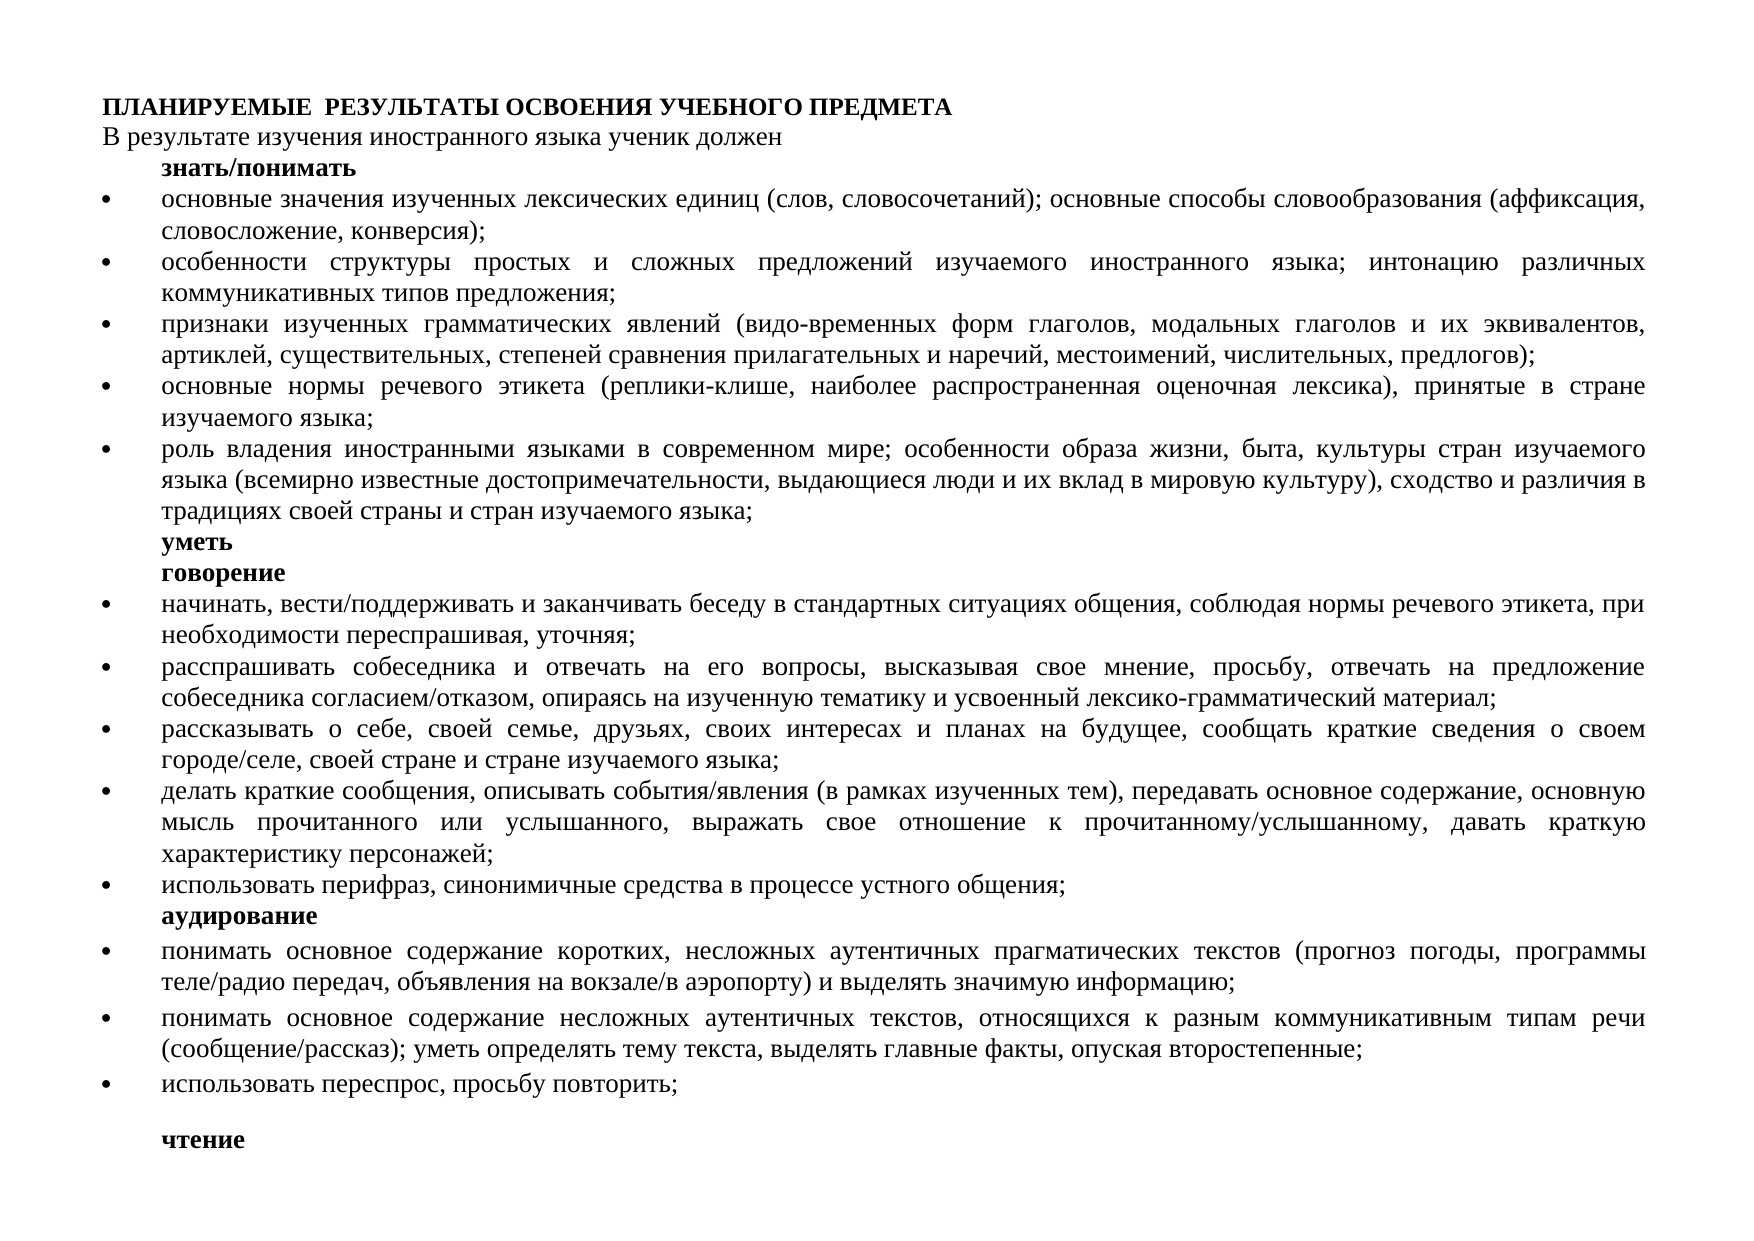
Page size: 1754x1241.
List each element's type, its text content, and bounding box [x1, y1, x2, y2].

list основные значения изученных лексических единиц (слов, словосочетаний); основные способы словообразования (аффиксация, словосложение, конверсия); [102, 183, 1648, 245]
list использовать перифраз, синонимичные средства в процессе устного общения; [102, 868, 1648, 899]
text аудирование [102, 899, 1648, 930]
list роль владения иностранными языками в современном мире; особенности образа жизни, быта, культуры стран изучаемого языка (всемирно известные достопримечательности, выдающиеся люди и их вклад в мировую культуру), сходство и различия в традициях своей страны и стран изучаемого языка; [102, 432, 1648, 525]
text знать/понимать [102, 151, 1648, 183]
list делать краткие сообщения, описывать события/явления (в рамках изученных тем), передавать основное содержание, основную мысль прочитанного или услышанного, выражать свое отношение к прочитанному/услышанному, давать краткую характеристику персонажей; [102, 774, 1648, 868]
text чтение [102, 1123, 1648, 1154]
list начинать, вести/поддерживать и заканчивать беседу в стандартных ситуациях общения, соблюдая нормы речевого этикета, при необходимости переспрашивая, уточняя; [102, 587, 1648, 650]
text говорение [102, 556, 1648, 587]
list особенности структуры простых и сложных предложений изучаемого иностранного языка; интонацию различных коммуникативных типов предложения; [102, 245, 1648, 307]
list использовать переспрос, просьбу повторить; [102, 1067, 1648, 1098]
list признаки изученных грамматических явлений (видо-временных форм глаголов, модальных глаголов и их эквивалентов, артиклей, существительных, степеней сравнения прилагательных и наречий, местоимений, числительных, предлогов); [102, 307, 1648, 369]
list понимать основное содержание несложных аутентичных текстов, относящихся к разным коммуникативным типам речи (сообщение/рассказ); уметь определять тему текста, выделять главные факты, опуская второстепенные; [102, 1001, 1648, 1063]
list основные нормы речевого этикета (реплики-клише, наиболее распространенная оценочная лексика), принятые в стране изучаемого языка; [102, 369, 1648, 432]
list понимать основное содержание коротких, несложных аутентичных прагматических текстов (прогноз погоды, программы теле/радио передач, объявления на вокзале/в аэропорту) и выделять значимую информацию; [102, 934, 1648, 997]
text ПЛАНИРУЕМЫЕ РЕЗУЛЬТАТЫ ОСВОЕНИЯ УЧЕБНОГО ПРЕДМЕТА [102, 92, 1648, 120]
list рассказывать о себе, своей семье, друзьях, своих интересах и планах на будущее, сообщать краткие сведения о своем городе/селе, своей стране и стране изучаемого языка; [102, 712, 1648, 774]
list расспрашивать собеседника и отвечать на его вопросы, высказывая свое мнение, просьбу, отвечать на предложение собеседника согласием/отказом, опираясь на изученную тематику и усвоенный лексико-грамматический материал; [102, 650, 1648, 712]
text уметь [161, 525, 1648, 556]
text В результате изучения иностранного языка ученик должен [102, 120, 1648, 151]
